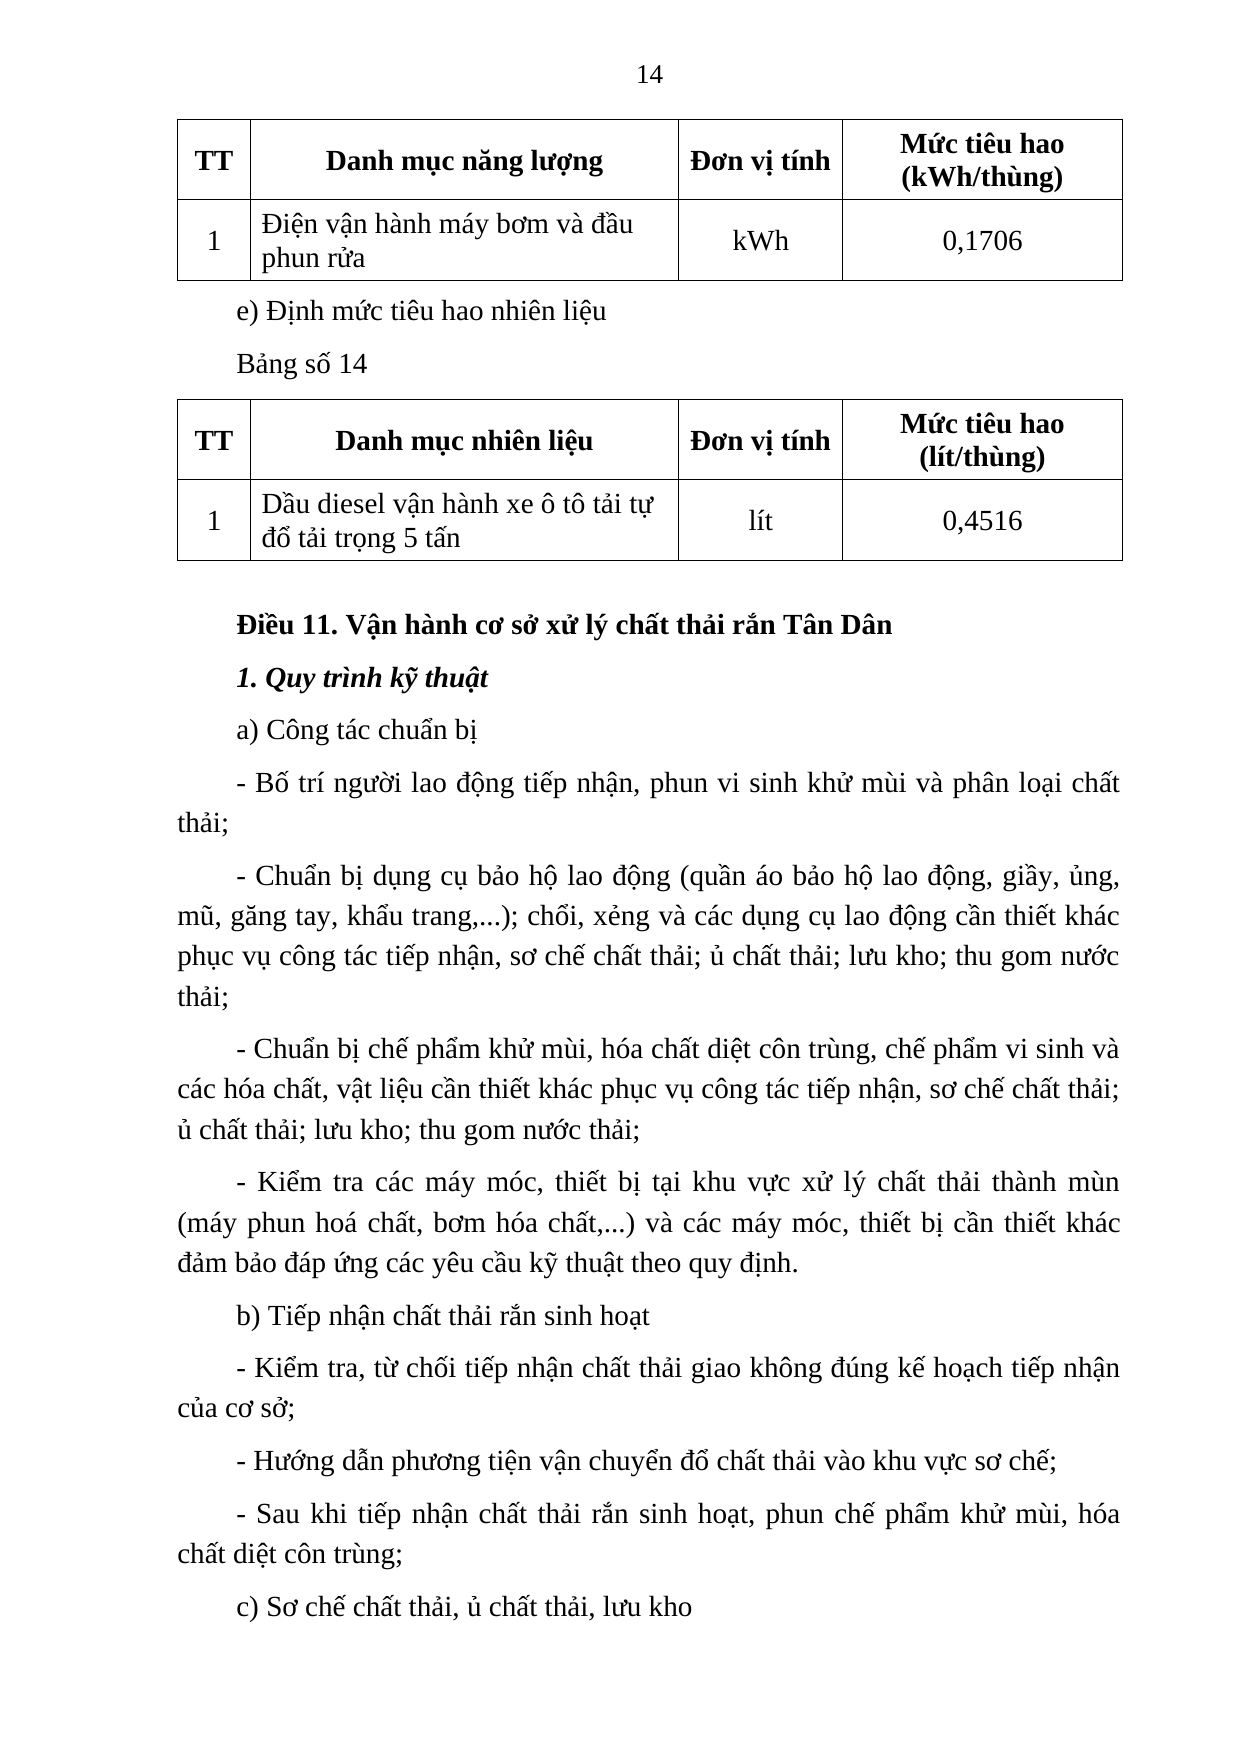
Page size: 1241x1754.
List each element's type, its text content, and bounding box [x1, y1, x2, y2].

table_cell kWh [679, 200, 842, 280]
table_header Mức tiêu hao (lít/thùng) [843, 400, 1122, 479]
list 1. Quy trình kỹ thuật [236, 660, 1122, 693]
text - Kiểm tra các máy móc, thiết bị tại khu vực xử lý chất thải thành mùn (máy phun hoá chất, bơm hóa chất,...) và các máy móc, thiết bị cần thiết khác đảm bảo đáp ứng các yêu cầu kỹ thuật theo quy định. [177, 1164, 1122, 1278]
table_cell 0,4516 [843, 480, 1122, 560]
text - Chuẩn bị dụng cụ bảo hộ lao động (quần áo bảo hộ lao động, giầy, ủng, mũ, găng tay, khẩu trang,...); chổi, xẻng và các dụng cụ lao động cần thiết khác phục vụ công tác tiếp nhận, sơ chế chất thải; ủ chất thải; lưu kho; thu gom nước thải; [177, 858, 1122, 1012]
list Điều 11. Vận hành cơ sở xử lý chất thải rắn Tân Dân [177, 607, 1122, 641]
table_header Danh mục nhiên liệu [251, 400, 678, 479]
text - Hướng dẫn phương tiện vận chuyển đổ chất thải vào khu vực sơ chế; [177, 1443, 1122, 1477]
table_header TT [178, 400, 250, 479]
table_cell 1 [178, 480, 250, 560]
text - Sau khi tiếp nhận chất thải rắn sinh hoạt, phun chế phẩm khử mùi, hóa chất diệt côn trùng; [177, 1496, 1122, 1570]
table_header TT [178, 120, 250, 199]
text - Chuẩn bị chế phẩm khử mùi, hóa chất diệt côn trùng, chế phẩm vi sinh và các hóa chất, vật liệu cần thiết khác phục vụ công tác tiếp nhận, sơ chế chất thải; ủ chất thải; lưu kho; thu gom nước thải; [177, 1031, 1122, 1145]
table_cell Dầu diesel vận hành xe ô tô tải tự đổ tải trọng 5 tấn [251, 480, 678, 560]
table_cell 1 [178, 200, 250, 280]
table_header Đơn vị tính [679, 400, 842, 479]
table_cell lít [679, 480, 842, 560]
table_header Đơn vị tính [679, 120, 842, 199]
text c) Sơ chế chất thải, ủ chất thải, lưu kho [177, 1589, 1122, 1622]
table_cell Điện vận hành máy bơm và đầu phun rửa [251, 200, 678, 280]
text - Bố trí người lao động tiếp nhận, phun vi sinh khử mùi và phân loại chất thải; [177, 765, 1122, 839]
table_cell 0,1706 [843, 200, 1122, 280]
text - Kiểm tra, từ chối tiếp nhận chất thải giao không đúng kế hoạch tiếp nhận của cơ sở; [177, 1350, 1122, 1424]
text e) Định mức tiêu hao nhiên liệu [177, 293, 1122, 327]
table_header Mức tiêu hao (kWh/thùng) [843, 120, 1122, 199]
text a) Công tác chuẩn bị [177, 712, 1122, 746]
table_header Danh mục năng lượng [251, 120, 678, 199]
text b) Tiếp nhận chất thải rắn sinh hoạt [177, 1298, 1122, 1331]
